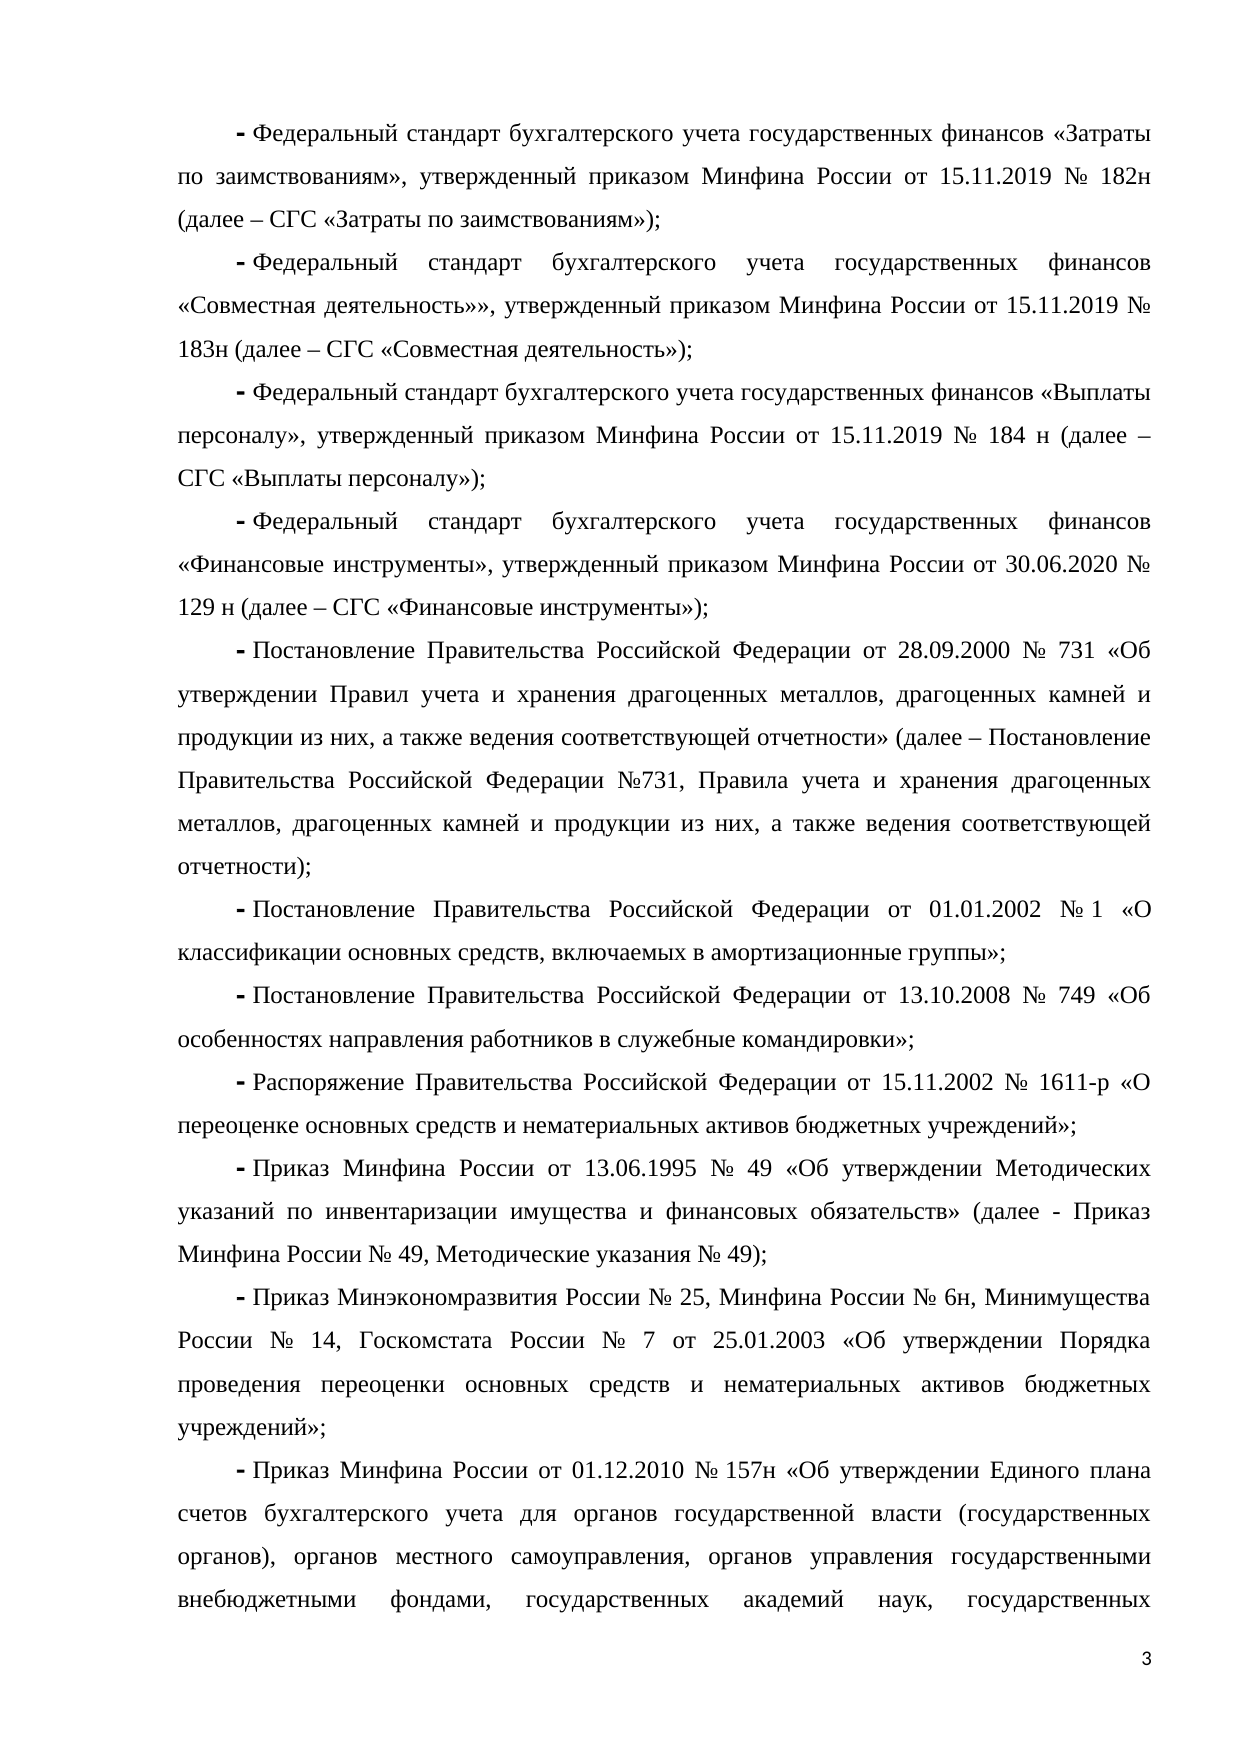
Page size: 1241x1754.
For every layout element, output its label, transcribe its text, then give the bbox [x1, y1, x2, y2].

list Постановление Правительства Российской Федерации от 13.10.2008 № 749 «Об особенностях направления работников в служебные командировки»; [177, 981, 1152, 1052]
list Федеральный стандарт бухгалтерского учета государственных финансов «Финансовые инструменты», утвержденный приказом Минфина России от 30.06.2020 № 129 н (далее – СГС «Финансовые инструменты»); [177, 506, 1152, 621]
list Федеральный стандарт бухгалтерского учета государственных финансов «Совместная деятельность»», утвержденный приказом Минфина России от 15.11.2019 № 183н (далее – СГС «Совместная деятельность»); [177, 247, 1152, 362]
list Приказ Минфина России от 13.06.1995 № 49 «Об утверждении Методических указаний по инвентаризации имущества и финансовых обязательств» (далее - Приказ Минфина России № 49, Методические указания № 49); [177, 1153, 1152, 1268]
list Распоряжение Правительства Российской Федерации от 15.11.2002 № 1611-р «О переоценке основных средств и нематериальных активов бюджетных учреждений»; [177, 1067, 1152, 1139]
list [177, 1455, 1152, 1613]
list Федеральный стандарт бухгалтерского учета государственных финансов «Выплаты персоналу», утвержденный приказом Минфина России от 15.11.2019 № 184 н (далее – СГС «Выплаты персоналу»); [177, 377, 1152, 492]
list Федеральный стандарт бухгалтерского учета государственных финансов «Затраты по заимствованиям», утвержденный приказом Минфина России от 15.11.2019 № 182н (далее – СГС «Затраты по заимствованиям»); [177, 118, 1152, 233]
list Постановление Правительства Российской Федерации от 28.09.2000 № 731 «Об утверждении Правил учета и хранения драгоценных металлов, драгоценных камней и продукции из них, а также ведения соответствующей отчетности» (далее – Постановление Правительства Российской Федерации №731, Правила учета и хранения драгоценных металлов, драгоценных камней и продукции из них, а также ведения соответствующей отчетности); [177, 636, 1152, 880]
list Постановление Правительства Российской Федерации от 01.01.2002 № 1 «О классификации основных средств, включаемых в амортизационные группы»; [177, 894, 1152, 966]
list Приказ Минэкономразвития России № 25, Минфина России № 6н, Минимущества России № 14, Госкомстата России № 7 от 25.01.2003 «Об утверждении Порядка проведения переоценки основных средств и нематериальных активов бюджетных учреждений»; [177, 1282, 1152, 1441]
